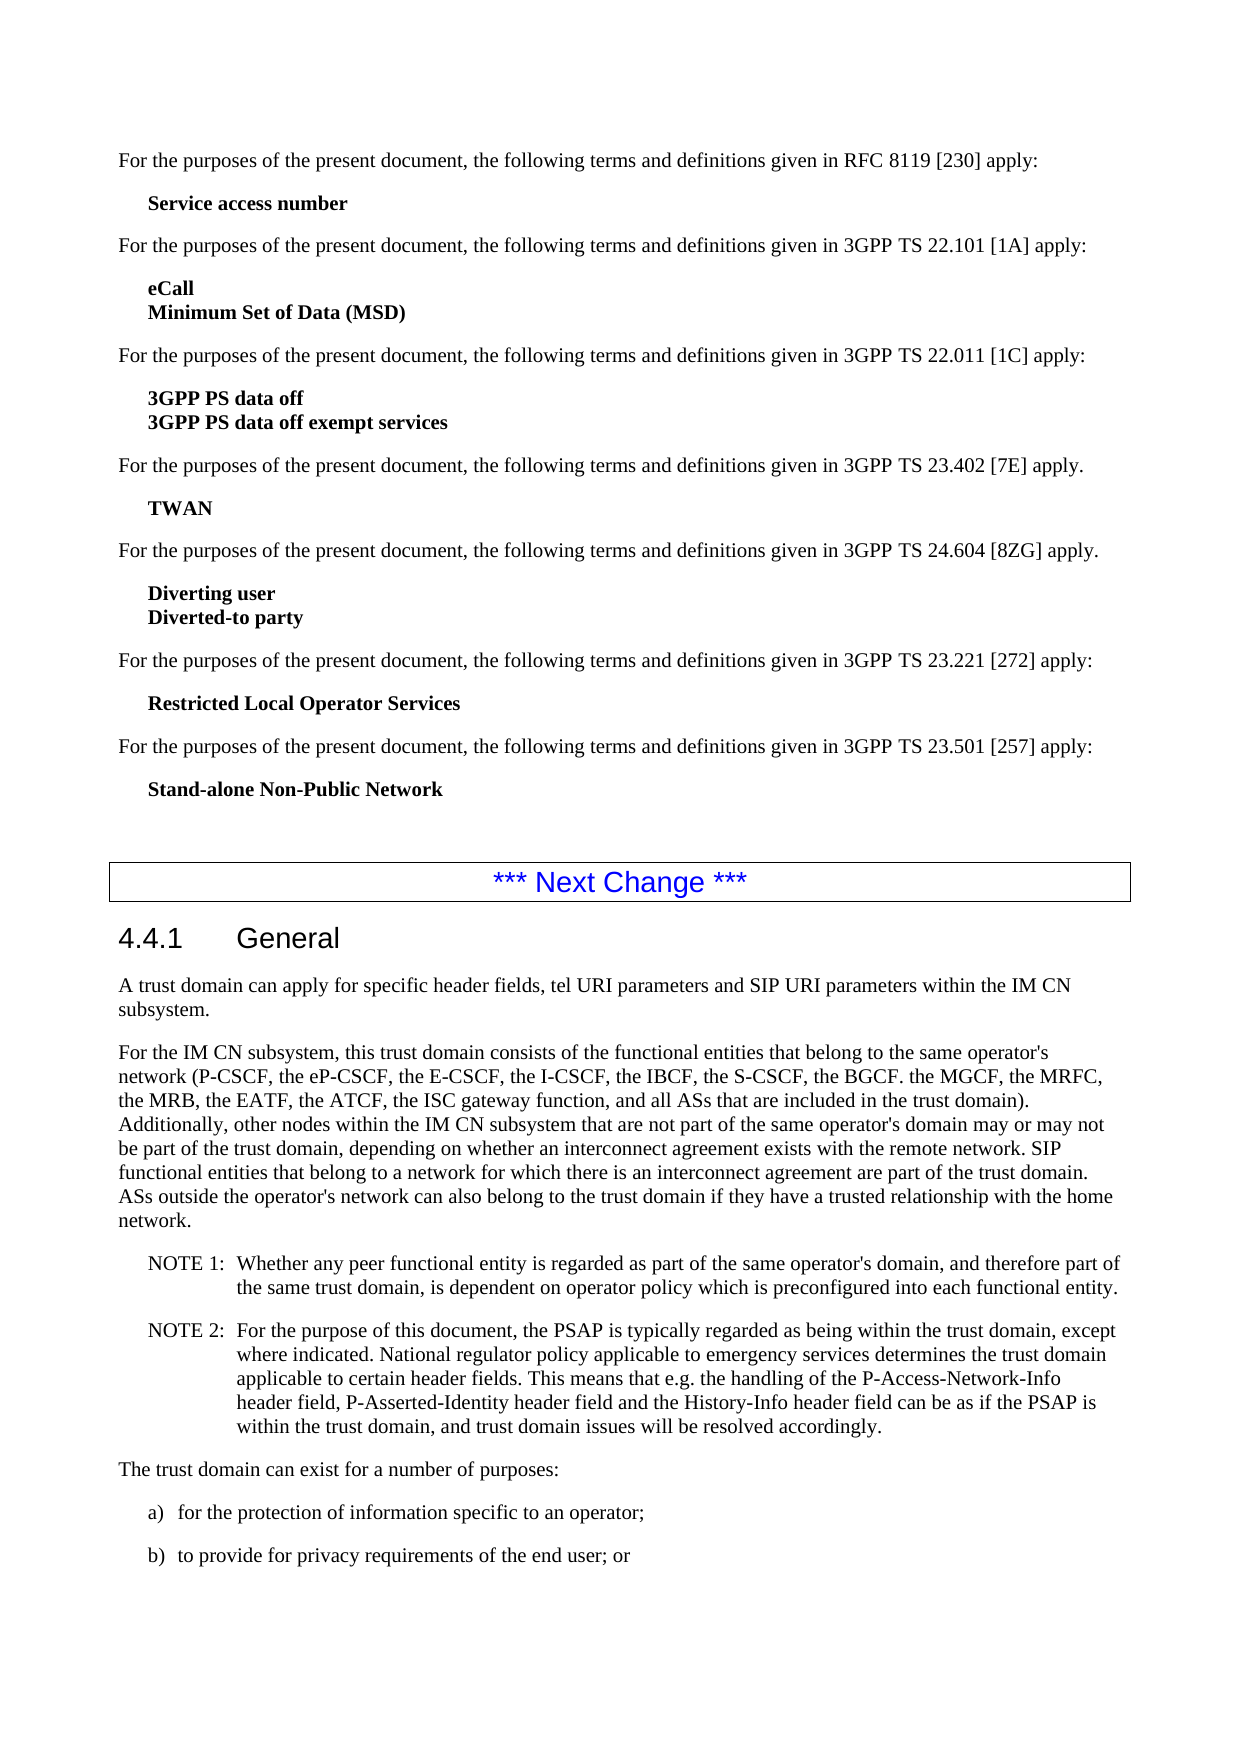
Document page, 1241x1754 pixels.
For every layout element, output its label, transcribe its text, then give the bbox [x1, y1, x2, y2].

text For the purposes of the present document, the following terms and definitions given in 3GPP TS 23.221 [272] apply: [118, 648, 1122, 672]
text For the purposes of the present document, the following terms and definitions given in 3GPP TS 23.501 [257] apply: [118, 734, 1122, 758]
text Service access number [148, 191, 1122, 214]
text For the purposes of the present document, the following terms and definitions given in 3GPP TS 22.101 [1A] apply: [118, 233, 1122, 257]
text b) to provide for privacy requirements of the end user; or [148, 1543, 1122, 1567]
text For the purposes of the present document, the following terms and definitions given in 3GPP TS 22.011 [1C] apply: [118, 343, 1122, 367]
text NOTE 2: For the purpose of this document, the PSAP is typically regarded as being within the trust domain, except where indicated. National regulator policy applicable to emergency services determines the trust domain applicable to certain header fields. This means that e.g. the handling of the P-Access-Network-Info header field, P-Asserted-Identity header field and the History-Info header field can be as if the PSAP is within the trust domain, and trust domain issues will be resolved accordingly. [148, 1318, 1122, 1438]
text Minimum Set of Data (MSD) [148, 300, 1122, 324]
text Diverted-to party [148, 605, 1122, 629]
subtitle 4.4.1 General [118, 921, 1122, 954]
text TWAN [148, 496, 1122, 519]
text The trust domain can exist for a number of purposes: [118, 1457, 1122, 1481]
text For the purposes of the present document, the following terms and definitions given in 3GPP TS 23.402 [7E] apply. [118, 453, 1122, 477]
text Stand-alone Non-Public Network [148, 776, 1122, 801]
text Diverting user [148, 581, 1122, 605]
text a) for the protection of information specific to an operator; [148, 1500, 1122, 1524]
text eCall [148, 276, 1122, 300]
text NOTE 1: Whether any peer functional entity is regarded as part of the same operator's domain, and therefore part of the same trust domain, is dependent on operator policy which is preconfigured into each functional entity. [148, 1251, 1122, 1299]
text Restricted Local Operator Services [148, 691, 1122, 715]
text For the purposes of the present document, the following terms and definitions given in RFC 8119 [230] apply: [118, 148, 1122, 172]
text 3GPP PS data off [148, 386, 1122, 410]
text A trust domain can apply for specific header fields, tel URI parameters and SIP URI parameters within the IM CN subsystem. [118, 973, 1122, 1021]
text For the purposes of the present document, the following terms and definitions given in 3GPP TS 24.604 [8ZG] apply. [118, 538, 1122, 562]
text *** Next Change *** [110, 863, 1130, 901]
text 3GPP PS data off exempt services [148, 410, 1122, 434]
text For the IM CN subsystem, this trust domain consists of the functional entities that belong to the same operator's network (P-CSCF, the eP-CSCF, the E-CSCF, the I-CSCF, the IBCF, the S-CSCF, the BGCF. the MGCF, the MRFC, the MRB, the EATF, the ATCF, the ISC gateway function, and all ASs that are included in the trust domain). Additionally, other nodes within the IM CN subsystem that are not part of the same operator's domain may or may not be part of the trust domain, depending on whether an interconnect agreement exists with the remote network. SIP functional entities that belong to a network for which there is an interconnect agreement are part of the trust domain. ASs outside the operator's network can also belong to the trust domain if they have a trusted relationship with the home network. [118, 1040, 1122, 1232]
